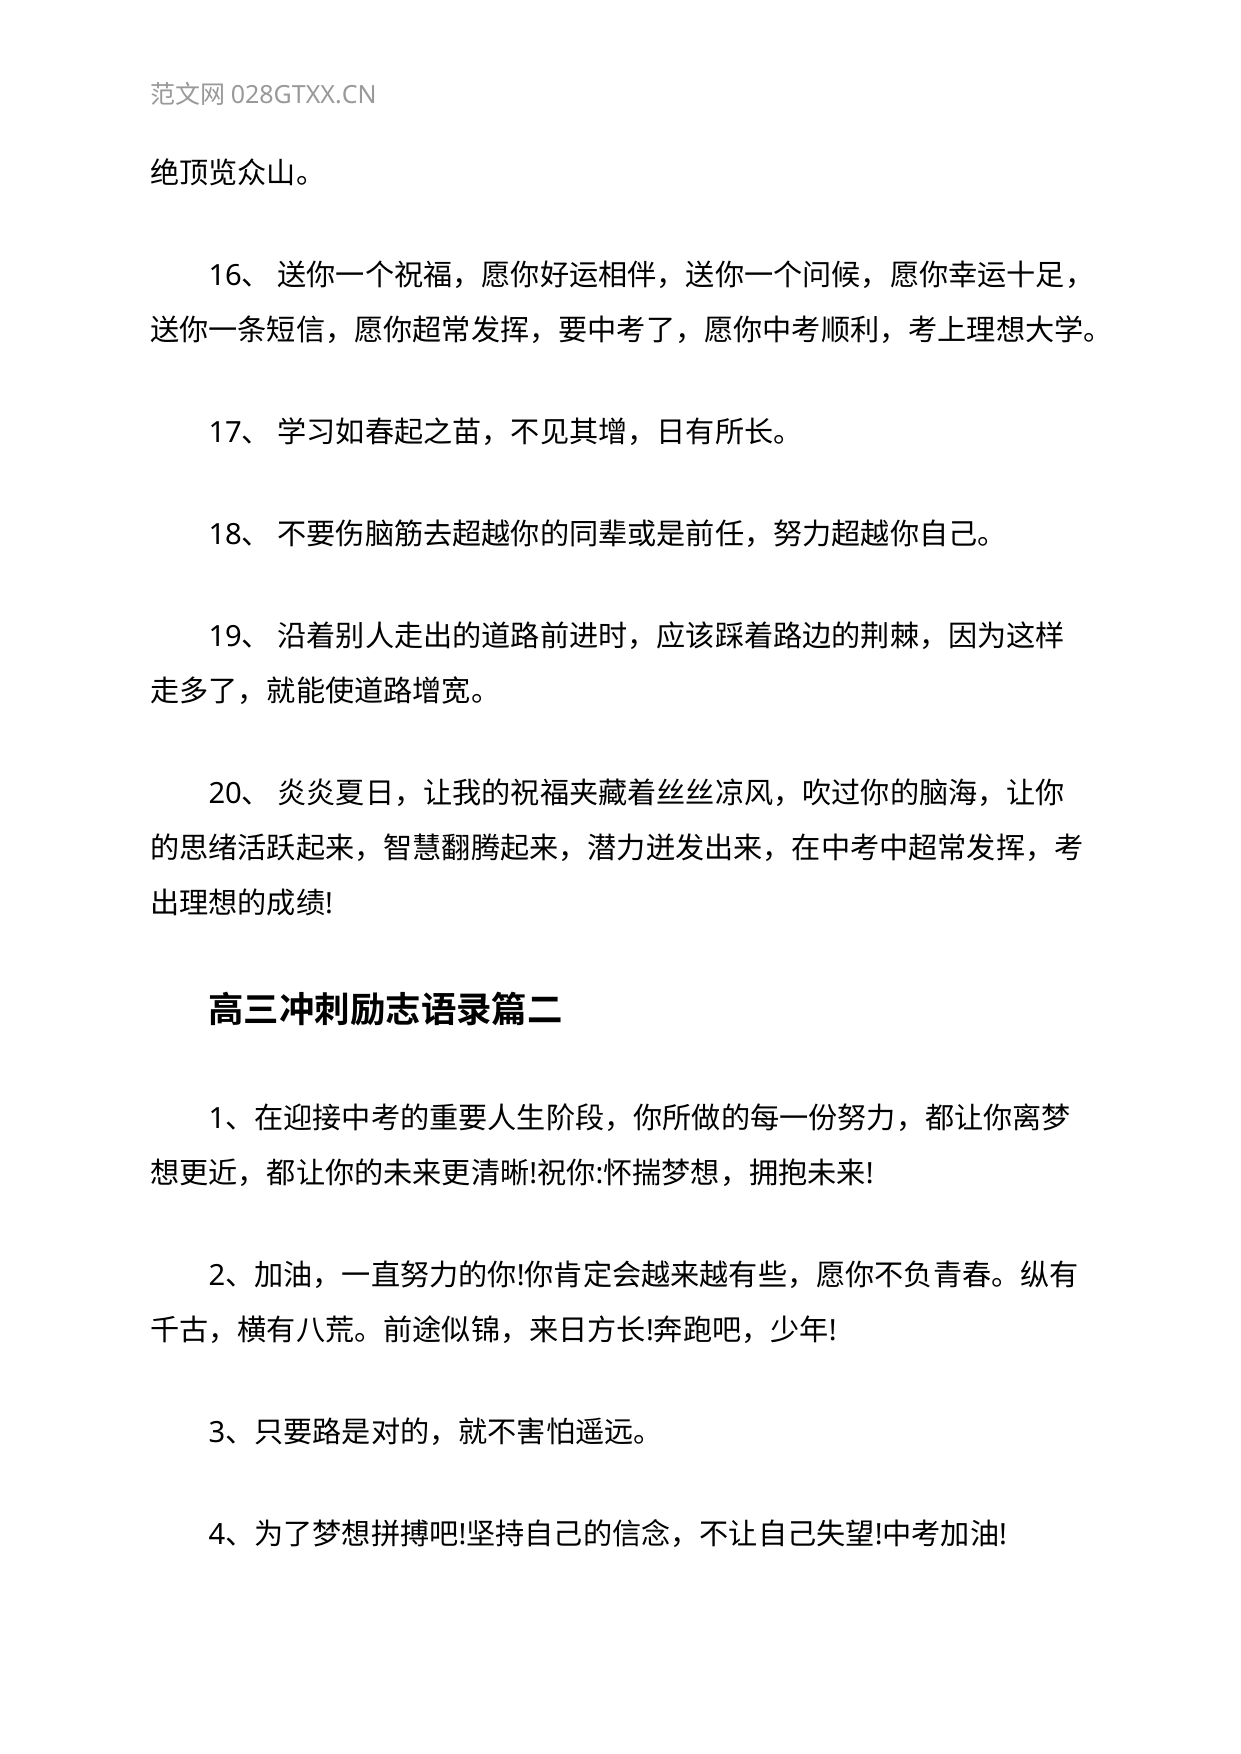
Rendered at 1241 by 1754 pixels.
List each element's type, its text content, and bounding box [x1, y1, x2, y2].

text 19、 沿着别人走出的道路前进时，应该踩着路边的荆棘，因为这样走多了，就能使道路增宽。 [150, 612, 1090, 710]
text 16、 送你一个祝福，愿你好运相伴，送你一个问候，愿你幸运十足，送你一条短信，愿你超常发挥，要中考了，愿你中考顺利，考上理想大学。 [150, 252, 1090, 349]
text 17、 学习如春起之苗，不见其增，日有所长。 [150, 408, 1090, 451]
text 高三冲刺励志语录篇二 [150, 981, 1090, 1032]
text 1、在迎接中考的重要人生阶段，你所做的每一份努力，都让你离梦想更近，都让你的未来更清晰!祝你:怀揣梦想，拥抱未来! [150, 1094, 1090, 1192]
text 4、为了梦想拼搏吧!坚持自己的信念，不让自己失望!中考加油! [150, 1511, 1090, 1553]
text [150, 150, 1090, 192]
text 20、 炎炎夏日，让我的祝福夹藏着丝丝凉风，吹过你的脑海，让你的思绪活跃起来，智慧翻腾起来，潜力迸发出来，在中考中超常发挥，考出理想的成绩! [150, 769, 1090, 922]
text 2、加油，一直努力的你!你肯定会越来越有些，愿你不负青春。纵有千古，横有八荒。前途似锦，来日方长!奔跑吧，少年! [150, 1252, 1090, 1349]
text 18、 不要伤脑筋去超越你的同辈或是前任，努力超越你自己。 [150, 511, 1090, 553]
text 3、只要路是对的，就不害怕遥远。 [150, 1408, 1090, 1451]
